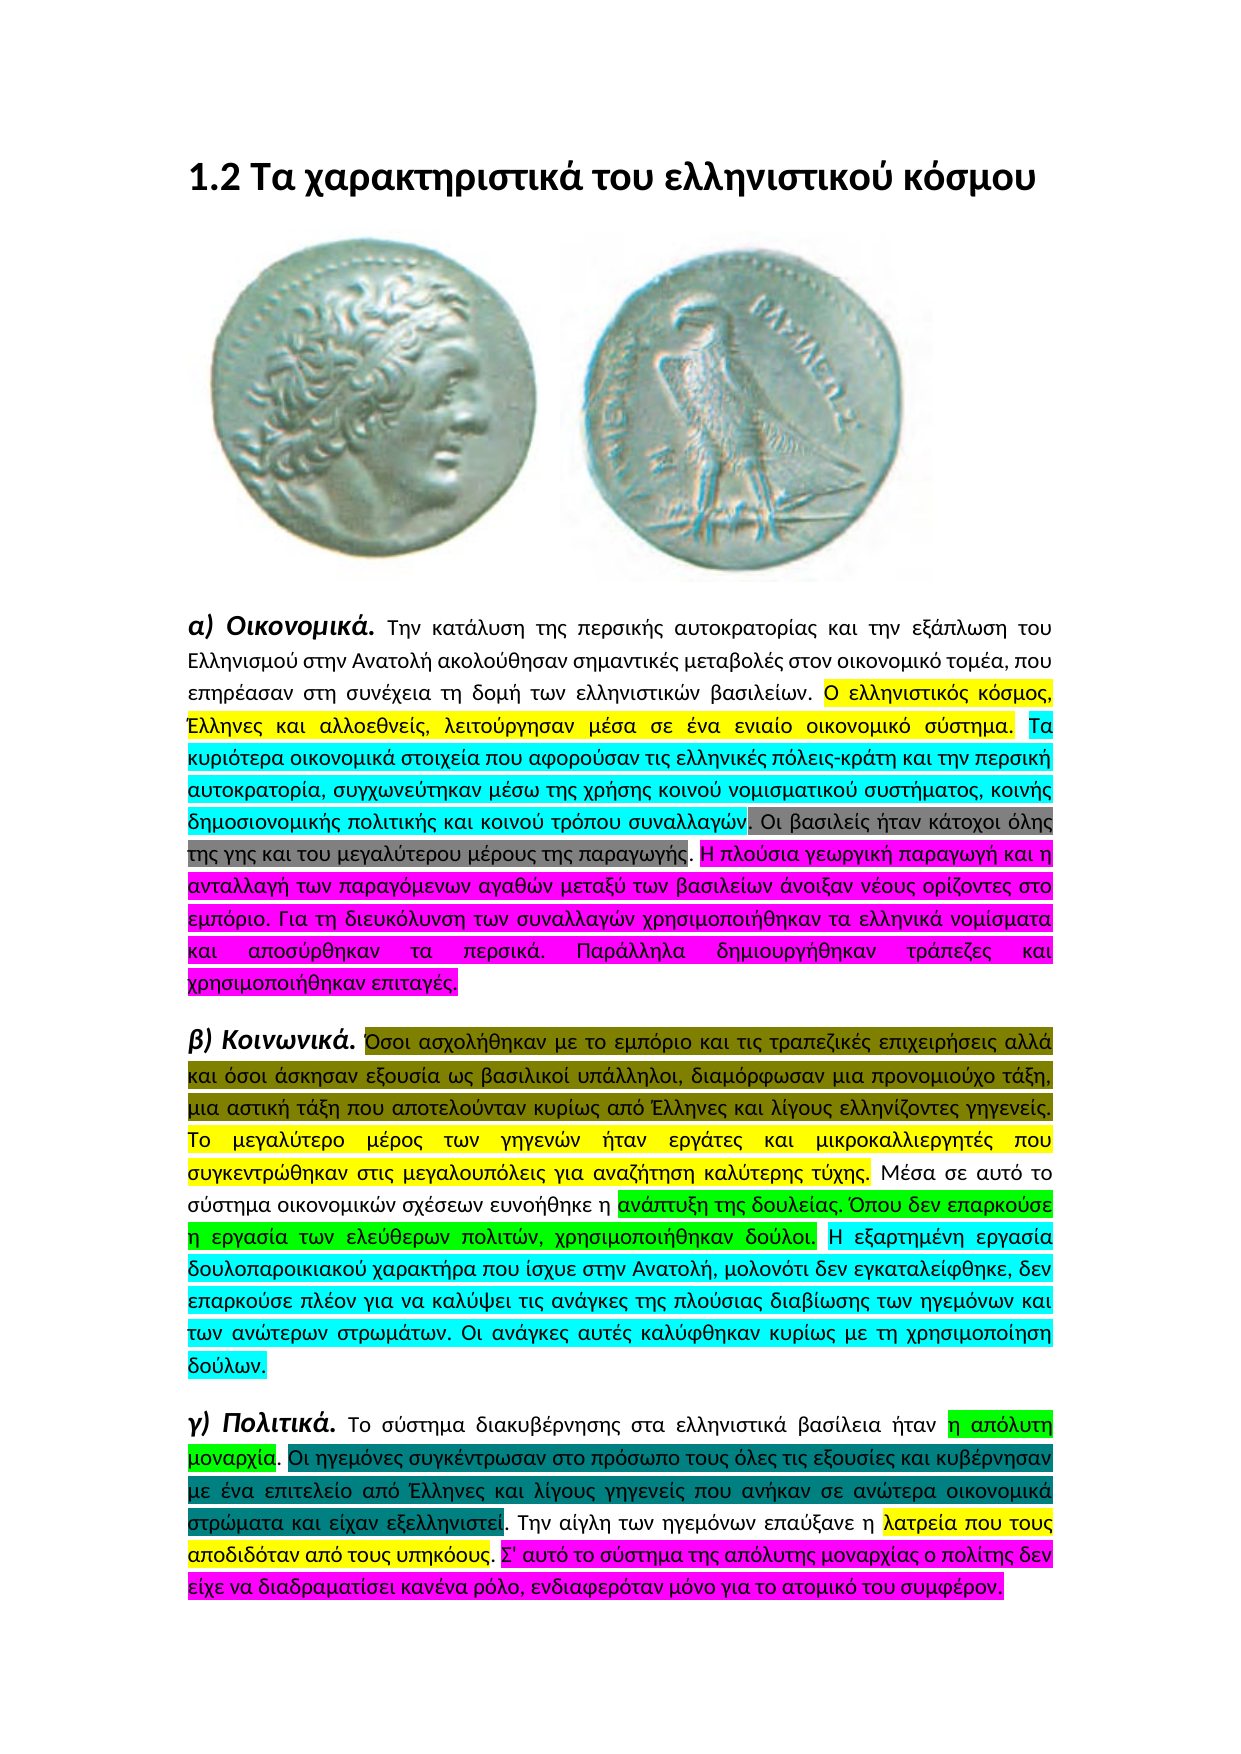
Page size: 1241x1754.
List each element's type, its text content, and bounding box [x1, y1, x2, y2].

text α) Οικονομικά. Την κατάλυση της περσικής αυτοκρατορίας και την εξάπλωση του Ελληνισμού στην Ανατολή ακολούθησαν σημαντικές μεταβολές στον οικονομικό τομέα, που επηρέασαν στη συνέχεια τη δομή των ελληνιστικών βασιλείων. Ο ελληνιστικός κόσμος, Έλληνες και αλλοεθνείς, λειτούργησαν μέσα σε ένα ενιαίο οικονομικό σύστημα. Τα κυριότερα οικονομικά στοιχεία που αφορούσαν τις ελληνικές πόλεις-κράτη και την περσική αυτοκρατορία, συγχωνεύτηκαν μέσω της χρήσης κοινού νομισματικού συστήματος, κοινής δημοσιονομικής πολιτικής και κοινού τρόπου συναλλαγών. Οι βασιλείς ήταν κάτοχοι όλης της γης και του μεγαλύτερου μέρους της παραγωγής. Η πλούσια γεωργική παραγωγή και η ανταλλαγή των παραγόμενων αγαθών μεταξύ των βασιλείων άνοιξαν νέους ορίζοντες στο εμπόριο. Για τη διευκόλυνση των συναλλαγών χρησιμοποιήθηκαν τα ελληνικά νομίσματα και αποσύρθηκαν τα περσικά. Παράλληλα δημιουργήθηκαν τράπεζες και χρησιμοποιήθηκαν επιταγές. [187, 607, 1053, 996]
picture [187, 229, 933, 582]
text 1.2 Τα χαρακτηριστικά του ελληνιστικού κόσμου [187, 150, 1053, 201]
text β) Κοινωνικά. Όσοι ασχολήθηκαν με το εμπόριο και τις τραπεζικές επιχειρήσεις αλλά και όσοι άσκησαν εξουσία ως βασιλικοί υπάλληλοι, διαμόρφωσαν μια προνομιούχο τάξη, μια αστική τάξη που αποτελούνταν κυρίως από Έλληνες και λίγους ελληνίζοντες γηγενείς. Το μεγαλύτερο μέρος των γηγενών ήταν εργάτες και μικροκαλλιεργητές που συγκεντρώθηκαν στις μεγαλουπόλεις για αναζήτηση καλύτερης τύχης. Μέσα σε αυτό το σύστημα οικονομικών σχέσεων ευνοήθηκε η ανάπτυξη της δουλείας. Όπου δεν επαρκούσε η εργασία των ελεύθερων πολιτών, χρησιμοποιήθηκαν δούλοι. Η εξαρτημένη εργασία δουλοπαροικιακού χαρακτήρα που ίσχυε στην Ανατολή, μολονότι δεν εγκαταλείφθηκε, δεν επαρκούσε πλέον για να καλύψει τις ανάγκες της πλούσιας διαβίωσης των ηγεμόνων και των ανώτερων στρωμάτων. Οι ανάγκες αυτές καλύφθηκαν κυρίως με τη χρησιμοποίηση δούλων. [187, 1021, 1053, 1132]
text β) Κοινωνικά. Όσοι ασχολήθηκαν με το εμπόριο και τις τραπεζικές επιχειρήσεις αλλά και όσοι άσκησαν εξουσία ως βασιλικοί υπάλληλοι, διαμόρφωσαν μια προνομιούχο τάξη, μια αστική τάξη που αποτελούνταν κυρίως από Έλληνες και λίγους ελληνίζοντες γηγενείς. Το μεγαλύτερο μέρος των γηγενών ήταν εργάτες και μικροκαλλιεργητές που συγκεντρώθηκαν στις μεγαλουπόλεις για αναζήτηση καλύτερης τύχης. Μέσα σε αυτό το σύστημα οικονομικών σχέσεων ευνοήθηκε η ανάπτυξη της δουλείας. Όπου δεν επαρκούσε η εργασία των ελεύθερων πολιτών, χρησιμοποιήθηκαν δούλοι. Η εξαρτημένη εργασία δουλοπαροικιακού χαρακτήρα που ίσχυε στην Ανατολή, μολονότι δεν εγκαταλείφθηκε, δεν επαρκούσε πλέον για να καλύψει τις ανάγκες της πλούσιας διαβίωσης των ηγεμόνων και των ανώτερων στρωμάτων. Οι ανάγκες αυτές καλύφθηκαν κυρίως με τη χρησιμοποίηση δούλων. [187, 1134, 1053, 1329]
text γ) Πολιτικά. Το σύστημα διακυβέρνησης στα ελληνιστικά βασίλεια ήταν η απόλυτη μοναρχία. Οι ηγεμόνες συγκέντρωσαν στο πρόσωπο τους όλες τις εξουσίες και κυβέρνησαν με ένα επιτελείο από Έλληνες και λίγους γηγενείς που ανήκαν σε ανώτερα οικονομικά στρώματα και είχαν εξελληνιστεί. Την αίγλη των ηγεμόνων επαύξανε η λατρεία που τους αποδιδόταν από τους υπηκόους. Σ' αυτό το σύστημα της απόλυτης μοναρχίας ο πολίτης δεν είχε να διαδραματίσει κανένα ρόλο, ενδιαφερόταν μόνο για το ατομικό του συμφέρον. [187, 1404, 1053, 1600]
